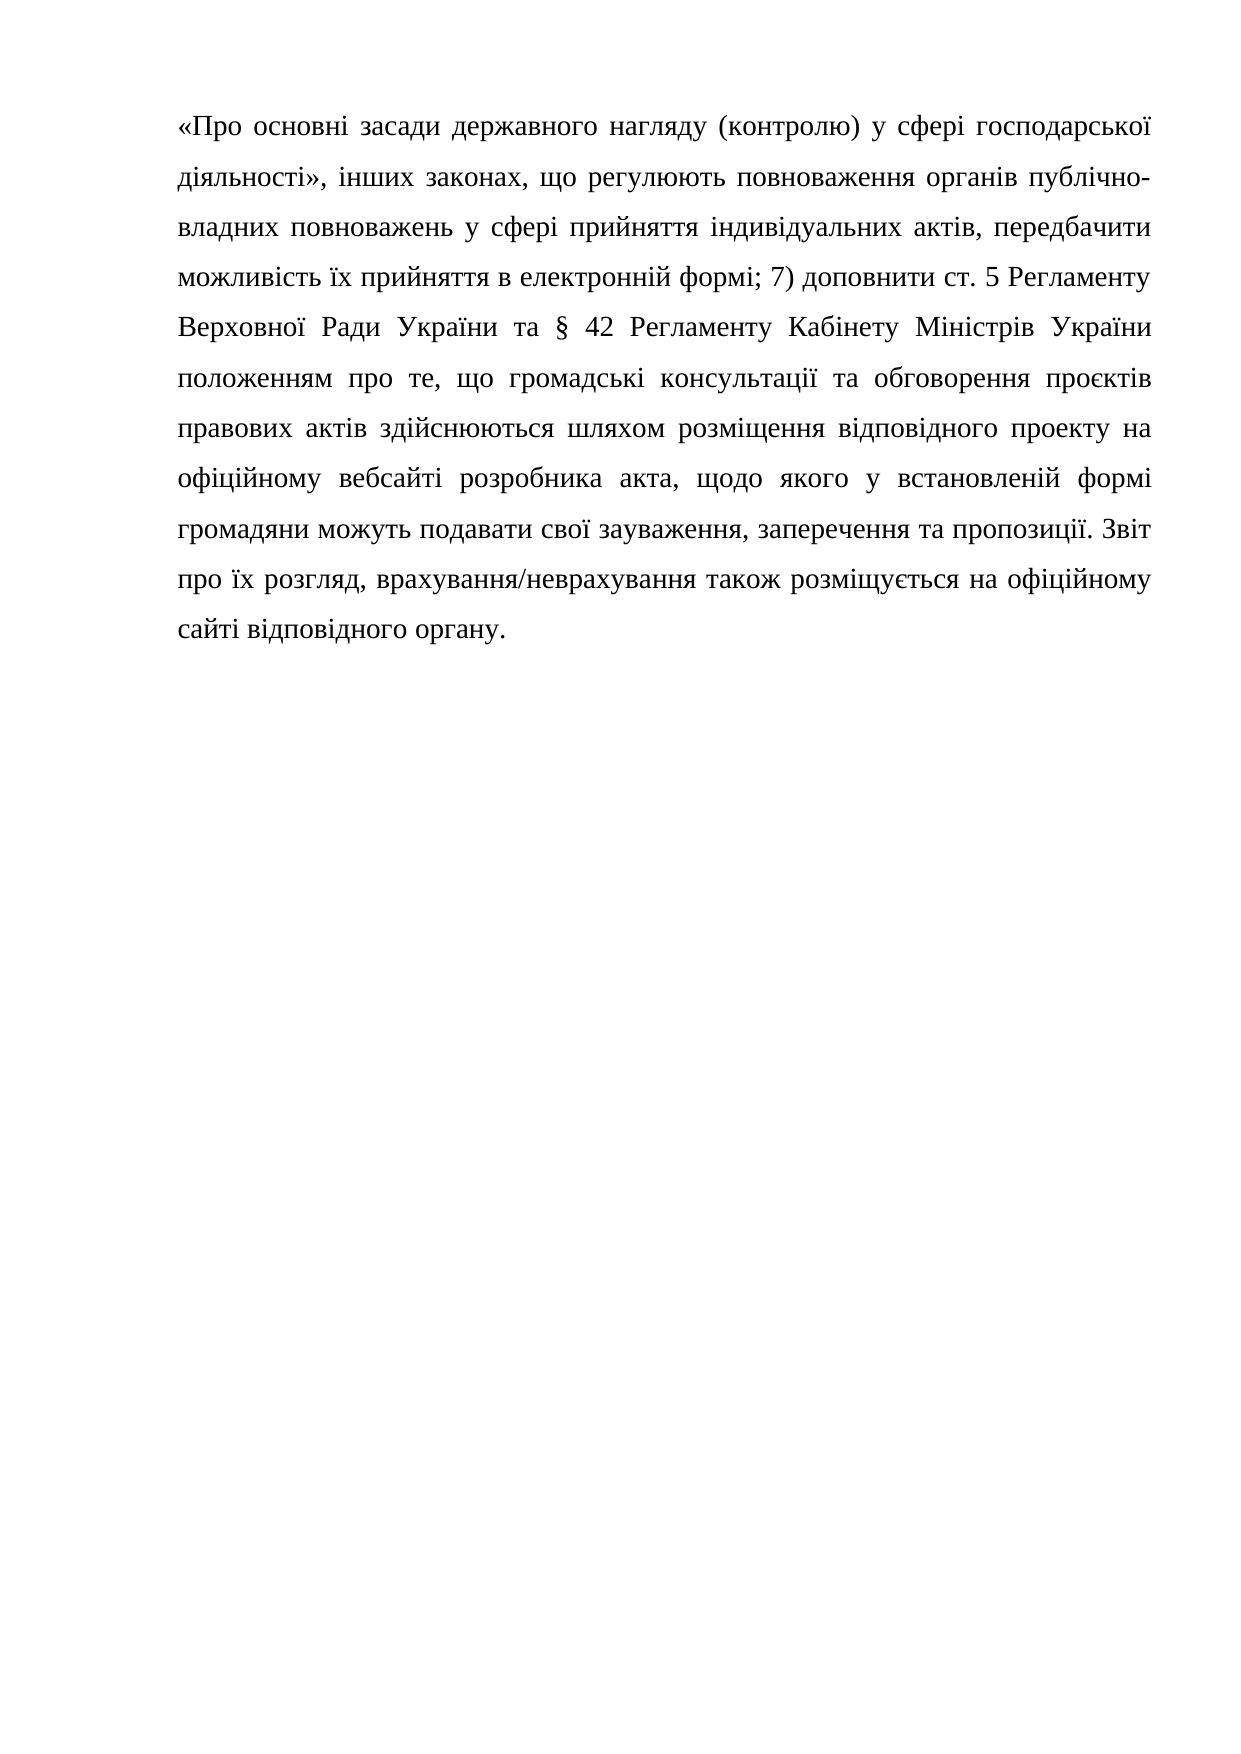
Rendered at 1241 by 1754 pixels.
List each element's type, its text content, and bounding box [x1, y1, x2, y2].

text «Про основні засади державного нагляду (контролю) у сфері господарської діяльності», інших законах, що регулюють повноваження органів публічно- владних повноважень у сфері прийняття індивідуальних актів, передбачити можливість їх прийняття в електронній формі; 7) доповнити ст. 5 Регламенту Верховної Ради України та § 42 Регламенту Кабінету Міністрів України положенням про те, що громадські консультації та обговорення проєктів правових актів здійснюються шляхом розміщення відповідного проекту на офіційному вебсайті розробника акта, щодо якого у встановленій формі громадяни можуть подавати свої зауваження, заперечення та пропозиції. Звіт про їх розгляд, врахування/неврахування також розміщується на офіційному сайті відповідного органу. [177, 108, 1152, 645]
